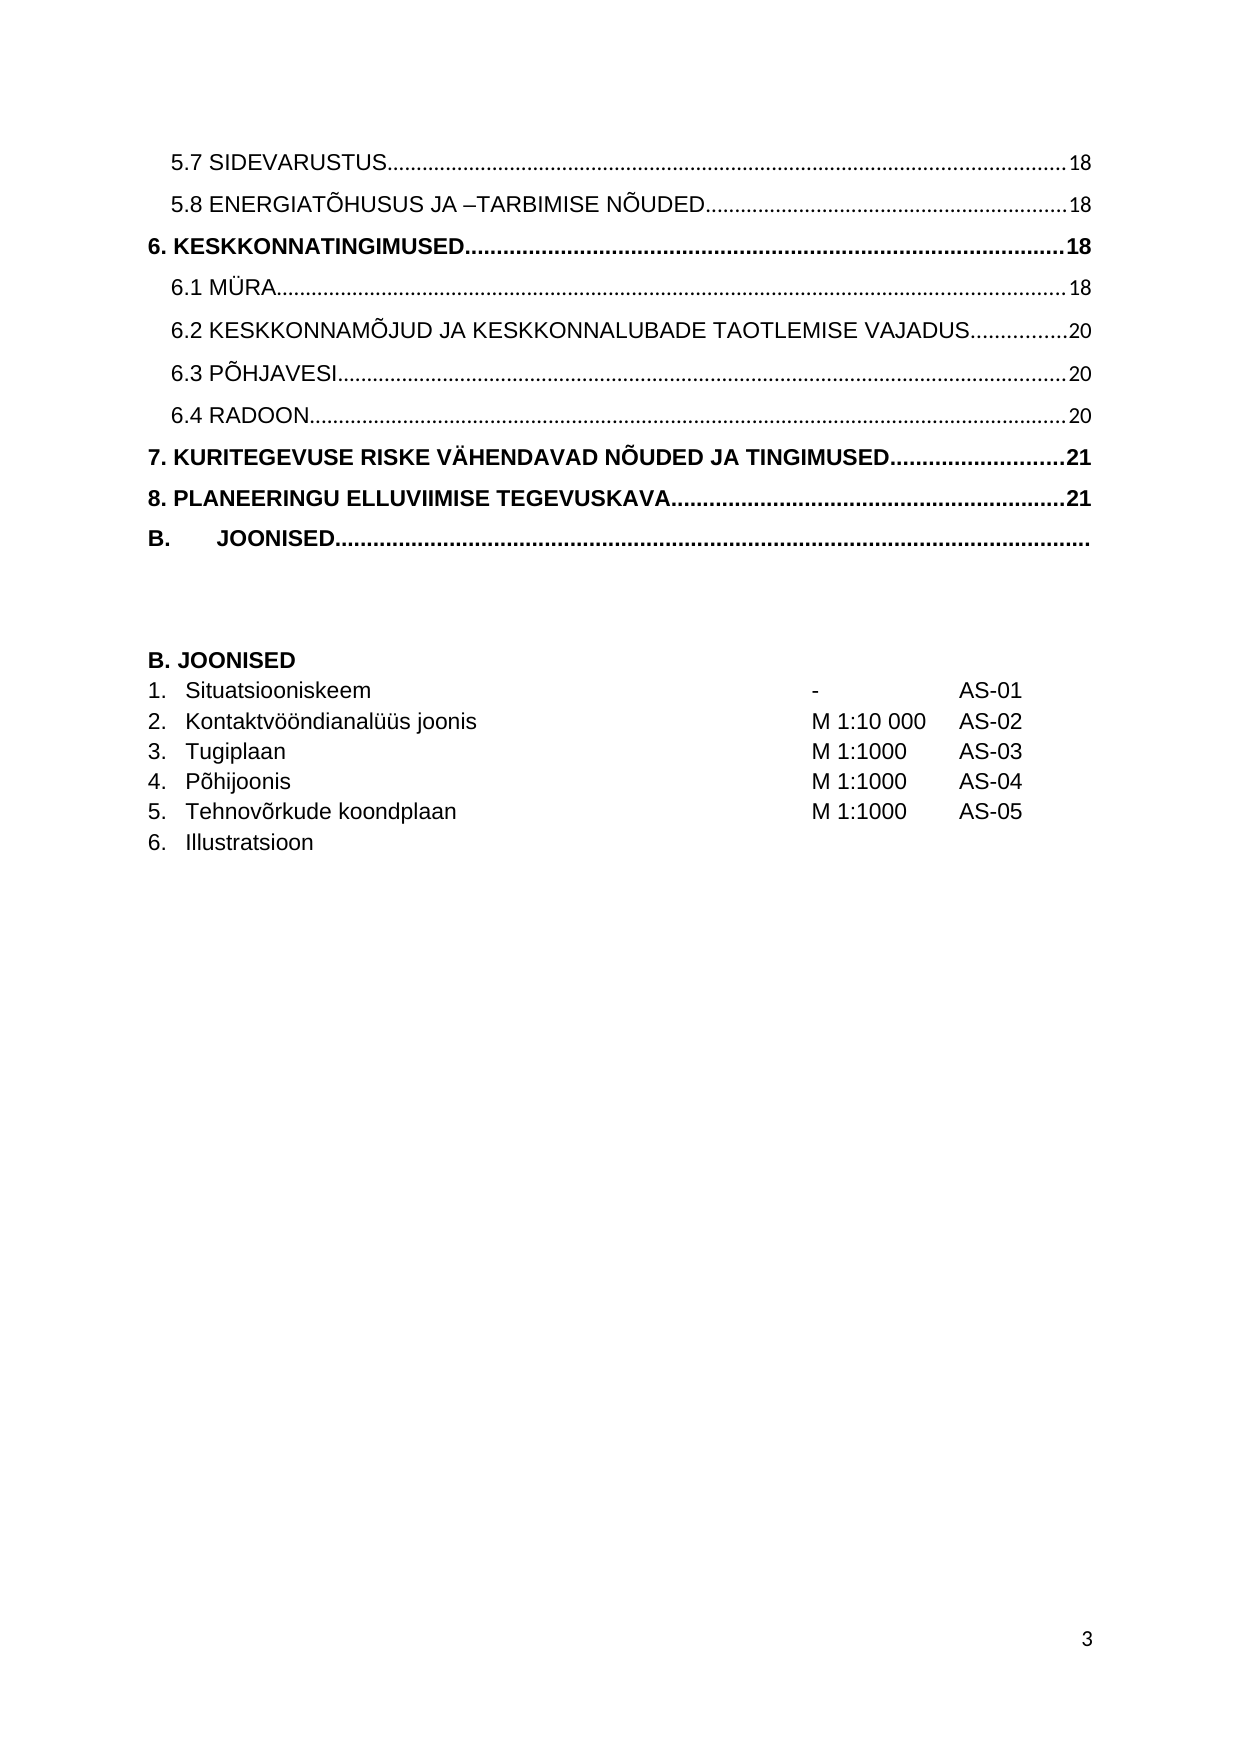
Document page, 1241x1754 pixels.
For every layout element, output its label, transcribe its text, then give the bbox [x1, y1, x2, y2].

list JOONISED [148, 647, 1093, 674]
list Kontaktvööndianalüüs joonis M 1:10 000 AS-02 [148, 708, 1093, 734]
list Situatsiooniskeem - AS-01 [148, 677, 1093, 704]
list Illustratsioon [148, 828, 1093, 855]
list Tugiplaan M 1:1000 AS-03 [148, 738, 1093, 764]
list Põhijoonis M 1:1000 AS-04 [148, 768, 1093, 794]
list Tehnovõrkude koondplaan M 1:1000 AS-05 [148, 798, 1093, 825]
